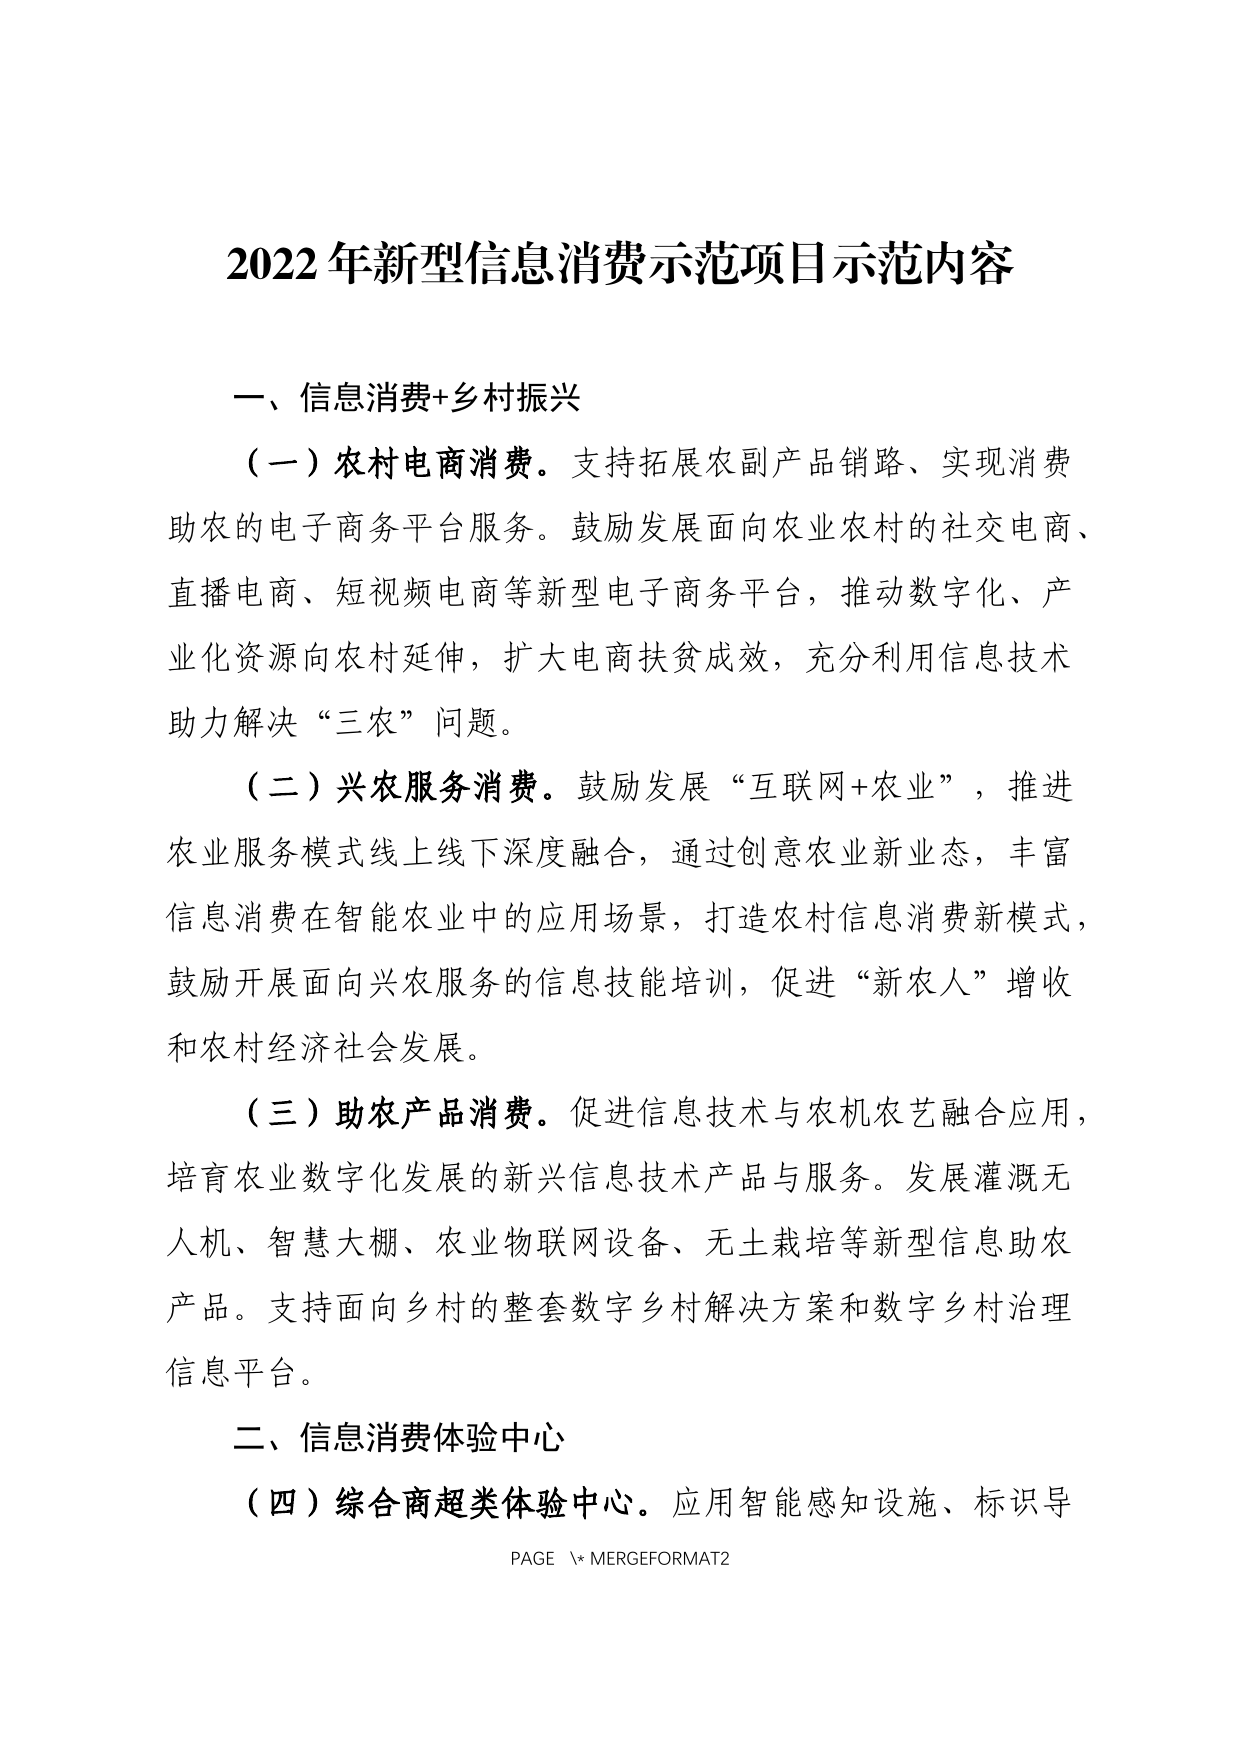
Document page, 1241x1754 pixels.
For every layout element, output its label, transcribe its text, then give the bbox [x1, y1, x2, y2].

text 一、信息消费+乡村振兴 [165, 363, 1075, 428]
text （三）助农产品消费。促进信息技术与农机农艺融合应用，培育农业数字化发展的新兴信息技术产品与服务。发展灌溉无人机、智慧大棚、农业物联网设备、无土栽培等新型信息助农产品。支持面向乡村的整套数字乡村解决方案和数字乡村治理信息平台。 [165, 1078, 1075, 1403]
text 二、信息消费体验中心 [165, 1403, 1075, 1468]
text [165, 1468, 1075, 1533]
text （一）农村电商消费。支持拓展农副产品销路、实现消费助农的电子商务平台服务。鼓励发展面向农业农村的社交电商、直播电商、短视频电商等新型电子商务平台，推动数字化、产业化资源向农村延伸，扩大电商扶贫成效，充分利用信息技术助力解决“三农”问题。 [165, 428, 1075, 753]
text 2022年新型信息消费示范项目示范内容 [165, 233, 1075, 298]
text （二）兴农服务消费。鼓励发展“互联网+农业”，推进农业服务模式线上线下深度融合，通过创意农业新业态，丰富信息消费在智能农业中的应用场景，打造农村信息消费新模式，鼓励开展面向兴农服务的信息技能培训，促进“新农人”增收和农村经济社会发展。 [165, 753, 1075, 1078]
